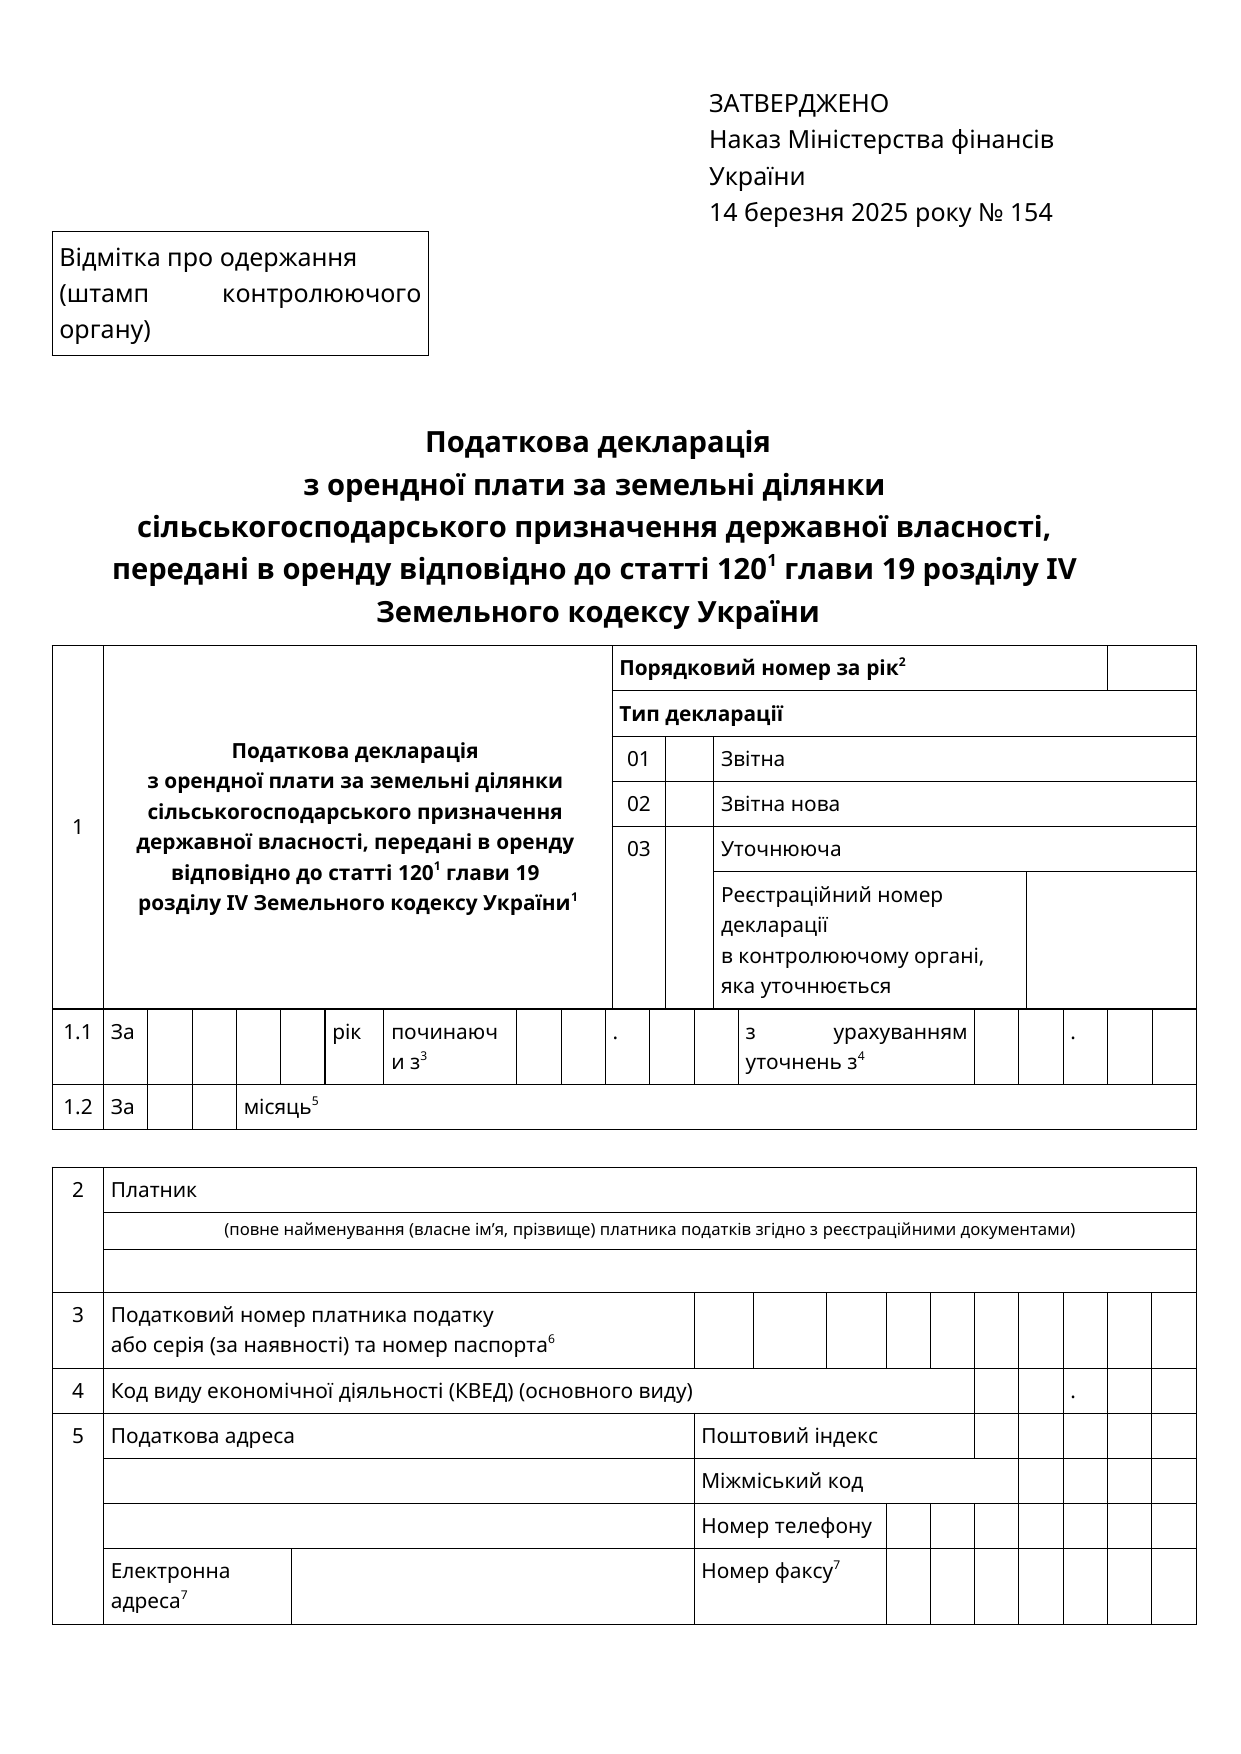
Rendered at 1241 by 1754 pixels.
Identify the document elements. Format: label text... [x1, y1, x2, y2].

table_cell [887, 1293, 930, 1368]
table_cell [292, 1549, 694, 1623]
table_cell 01 [613, 737, 665, 781]
table_header [1108, 646, 1196, 690]
table_cell [1152, 1459, 1196, 1503]
table_cell За [104, 1085, 147, 1129]
table_cell [281, 1010, 324, 1084]
table_cell [754, 1293, 826, 1368]
table_cell За [104, 1010, 147, 1084]
table_cell [666, 737, 713, 781]
table_cell [1019, 1459, 1063, 1503]
table_cell [1152, 1293, 1196, 1368]
table_cell Тип декларації [613, 691, 1196, 736]
table_cell 02 [613, 782, 665, 826]
table_cell [975, 1549, 1018, 1623]
table_cell 3 [53, 1293, 103, 1368]
table_cell Податкова адреса [104, 1414, 694, 1458]
table_header Податкова декларація з орендної плати за земельні ділянки сільськогосподарського призначення державної власності, передані в оренду відповідно до статті 1201 глави 19 розділу ІV Земельного кодексу України1 [104, 646, 612, 1008]
table_header Відмітка про одержання (штамп контролюючого органу) [53, 232, 428, 354]
table_cell . [606, 1010, 649, 1084]
table_cell [1027, 872, 1196, 1008]
table_cell [1152, 1414, 1196, 1458]
table_cell [1152, 1504, 1196, 1548]
table_cell починаючи з3 [384, 1010, 516, 1084]
table_cell [887, 1549, 930, 1623]
table_cell Реєстраційний номер декларації в контролюючому органі, яка уточнюється [714, 872, 1026, 1008]
table_cell . [1064, 1010, 1107, 1084]
table_cell [1064, 1293, 1107, 1368]
table_cell [1019, 1293, 1063, 1368]
table_cell [931, 1293, 974, 1368]
table_cell [975, 1010, 1018, 1084]
table_cell [1108, 1504, 1151, 1548]
table_cell Номер телефону [695, 1504, 886, 1548]
table_cell [104, 1504, 694, 1548]
table_cell Міжміський код [695, 1459, 1018, 1503]
table_cell [1108, 1549, 1151, 1623]
table_cell [975, 1293, 1018, 1368]
table_cell [887, 1504, 930, 1548]
table_cell [104, 1250, 1196, 1292]
table_cell [237, 1010, 280, 1084]
table_cell [1019, 1369, 1063, 1413]
table_cell [1064, 1549, 1107, 1623]
text Податкова декларація з орендної плати за земельні ділянки сільськогосподарського призначення державної власності, передані в оренду відповідно до статті 1201 глави 19 розділу ІV Земельного кодексу України [44, 421, 1152, 631]
text ЗАТВЕРДЖЕНО Наказ Міністерства фінансів України 14 березня 2025 року № 154 [709, 86, 1152, 229]
table_header 1 [53, 646, 103, 1008]
table_cell 1.1 [53, 1010, 103, 1084]
table_cell [1019, 1414, 1063, 1458]
table_cell [1152, 1549, 1196, 1623]
table_cell [931, 1504, 974, 1548]
table_cell [931, 1549, 974, 1623]
table_cell [517, 1010, 561, 1084]
table_cell [1064, 1504, 1107, 1548]
table_cell [1108, 1414, 1151, 1458]
table_cell 5 [53, 1414, 103, 1623]
table_cell [827, 1293, 886, 1368]
table_cell Електронна адреса7 [104, 1549, 291, 1623]
table_cell Звітна нова [714, 782, 1196, 826]
table_cell [1108, 1369, 1151, 1413]
table_cell [1108, 1459, 1151, 1503]
table_cell [1153, 1010, 1196, 1084]
table_cell (повне найменування (власне ім’я, прізвище) платника податків згідно з реєстраційними документами) [104, 1213, 1196, 1248]
table_cell Номер факсу7 [695, 1549, 886, 1623]
table_cell Уточнююча [714, 827, 1196, 871]
table_cell Код виду економічної діяльності (КВЕД) (основного виду) [104, 1369, 974, 1413]
table_cell місяць5 [237, 1085, 1196, 1129]
table_cell [193, 1085, 236, 1129]
table_cell рік [326, 1010, 383, 1084]
table_cell [193, 1010, 236, 1084]
table_cell [650, 1010, 694, 1084]
table_cell з урахуванням уточнень з4 [739, 1010, 974, 1084]
table_header Порядковий номер за рік2 [613, 646, 1107, 690]
table_cell Поштовий індекс [695, 1414, 974, 1458]
table_cell [975, 1504, 1018, 1548]
table_cell [695, 1010, 738, 1084]
table_cell [1064, 1459, 1107, 1503]
table_cell [104, 1459, 694, 1503]
table_cell [1108, 1010, 1152, 1084]
table_cell [148, 1085, 192, 1129]
table_header 2 [53, 1168, 103, 1292]
table_cell [1019, 1549, 1063, 1623]
table_cell 1.2 [53, 1085, 103, 1129]
table_cell [1064, 1414, 1107, 1458]
table_cell [1019, 1504, 1063, 1548]
table_cell [1108, 1293, 1151, 1368]
table_cell [1019, 1010, 1063, 1084]
table_cell [975, 1369, 1018, 1413]
table_header Платник [104, 1168, 1196, 1212]
table_cell [695, 1293, 753, 1368]
table_cell 4 [53, 1369, 103, 1413]
table_cell [666, 782, 713, 826]
table_cell [562, 1010, 605, 1084]
table_cell [148, 1010, 192, 1084]
table_cell Податковий номер платника податку або серія (за наявності) та номер паспорта6 [104, 1293, 694, 1368]
table_cell . [1064, 1369, 1107, 1413]
table_cell [1152, 1369, 1196, 1413]
table_cell 03 [613, 827, 665, 1008]
table_cell [975, 1414, 1018, 1458]
table_cell Звітна [714, 737, 1196, 781]
table_cell [666, 827, 713, 1008]
